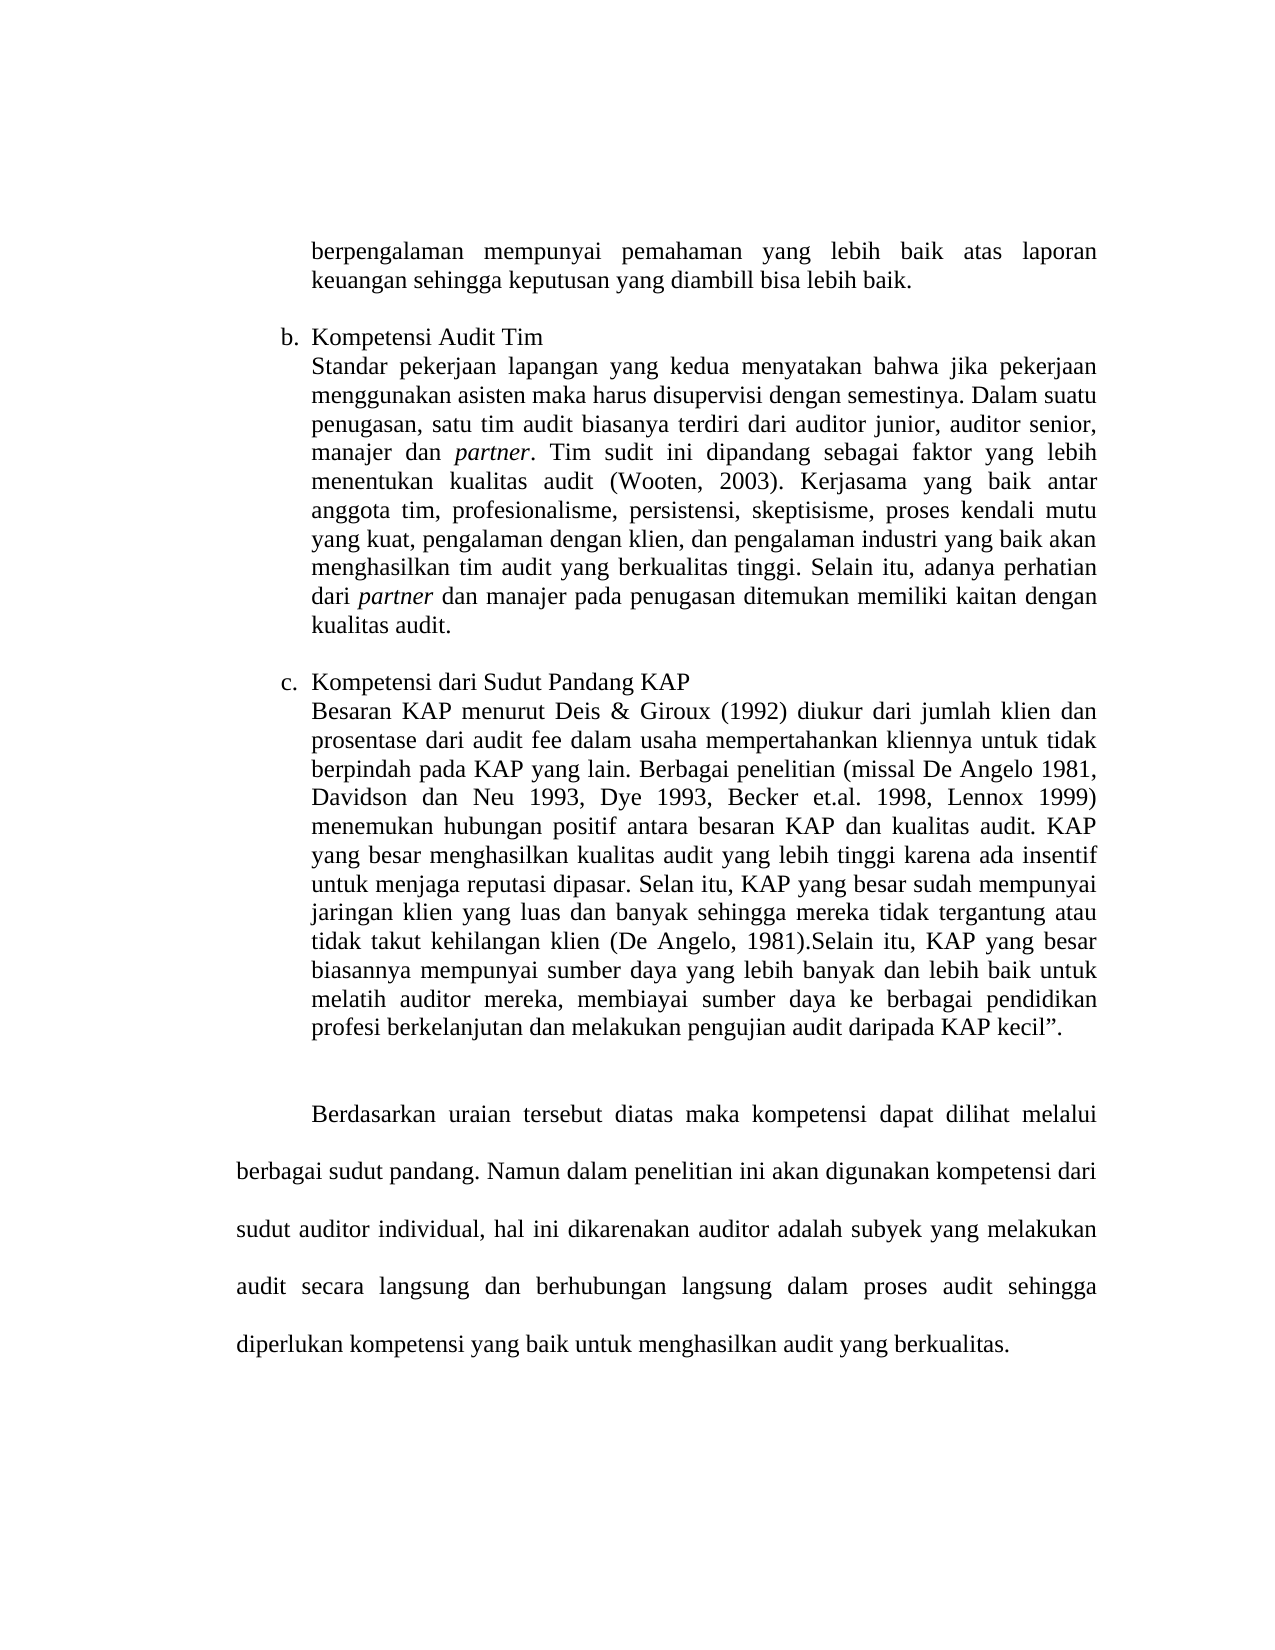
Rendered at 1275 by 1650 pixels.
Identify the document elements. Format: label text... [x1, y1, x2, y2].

list Standar pekerjaan lapangan yang kedua menyatakan bahwa jika pekerjaan menggunakan asisten maka harus disupervisi dengan semestinya. Dalam suatu penugasan, satu tim audit biasanya terdiri dari auditor junior, auditor senior, manajer dan partner. Tim sudit ini dipandang sebagai faktor yang lebih menentukan kualitas audit (Wooten, 2003). Kerjasama yang baik antar anggota tim, profesionalisme, persistensi, skeptisisme, proses kendali mutu yang kuat, pengalaman dengan klien, dan pengalaman industri yang baik akan menghasilkan tim audit yang berkualitas tinggi. Selain itu, adanya perhatian dari partner dan manajer pada penugasan ditemukan memiliki kaitan dengan kualitas audit. [311, 351, 1098, 639]
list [311, 236, 1098, 294]
list Besaran KAP menurut Deis & Giroux (1992) diukur dari jumlah klien dan prosentase dari audit fee dalam usaha mempertahankan kliennya untuk tidak berpindah pada KAP yang lain. Berbagai penelitian (missal De Angelo 1981, Davidson dan Neu 1993, Dye 1993, Becker et.al. 1998, Lennox 1999) menemukan hubungan positif antara besaran KAP dan kualitas audit. KAP yang besar menghasilkan kualitas audit yang lebih tinggi karena ada insentif untuk menjaga reputasi dipasar. Selan itu, KAP yang besar sudah mempunyai jaringan klien yang luas dan banyak sehingga mereka tidak tergantung atau tidak takut kehilangan klien (De Angelo, 1981).Selain itu, KAP yang besar biasannya mempunyai sumber daya yang lebih banyak dan lebih baik untuk melatih auditor mereka, membiayai sumber daya ke berbagai pendidikan profesi berkelanjutan dan melakukan pengujian audit daripada KAP kecil”. [311, 696, 1098, 1041]
list Berdasarkan uraian tersebut diatas maka kompetensi dapat dilihat melalui berbagai sudut pandang. Namun dalam penelitian ini akan digunakan kompetensi dari sudut auditor individual, hal ini dikarenakan auditor adalah subyek yang melakukan audit secara langsung dan berhubungan langsung dalam proses audit sehingga diperlukan kompetensi yang baik untuk menghasilkan audit yang berkualitas. [236, 1099, 1098, 1357]
list c. Kompetensi dari Sudut Pandang KAP [281, 667, 1098, 696]
list b. Kompetensi Audit Tim [281, 322, 1098, 351]
